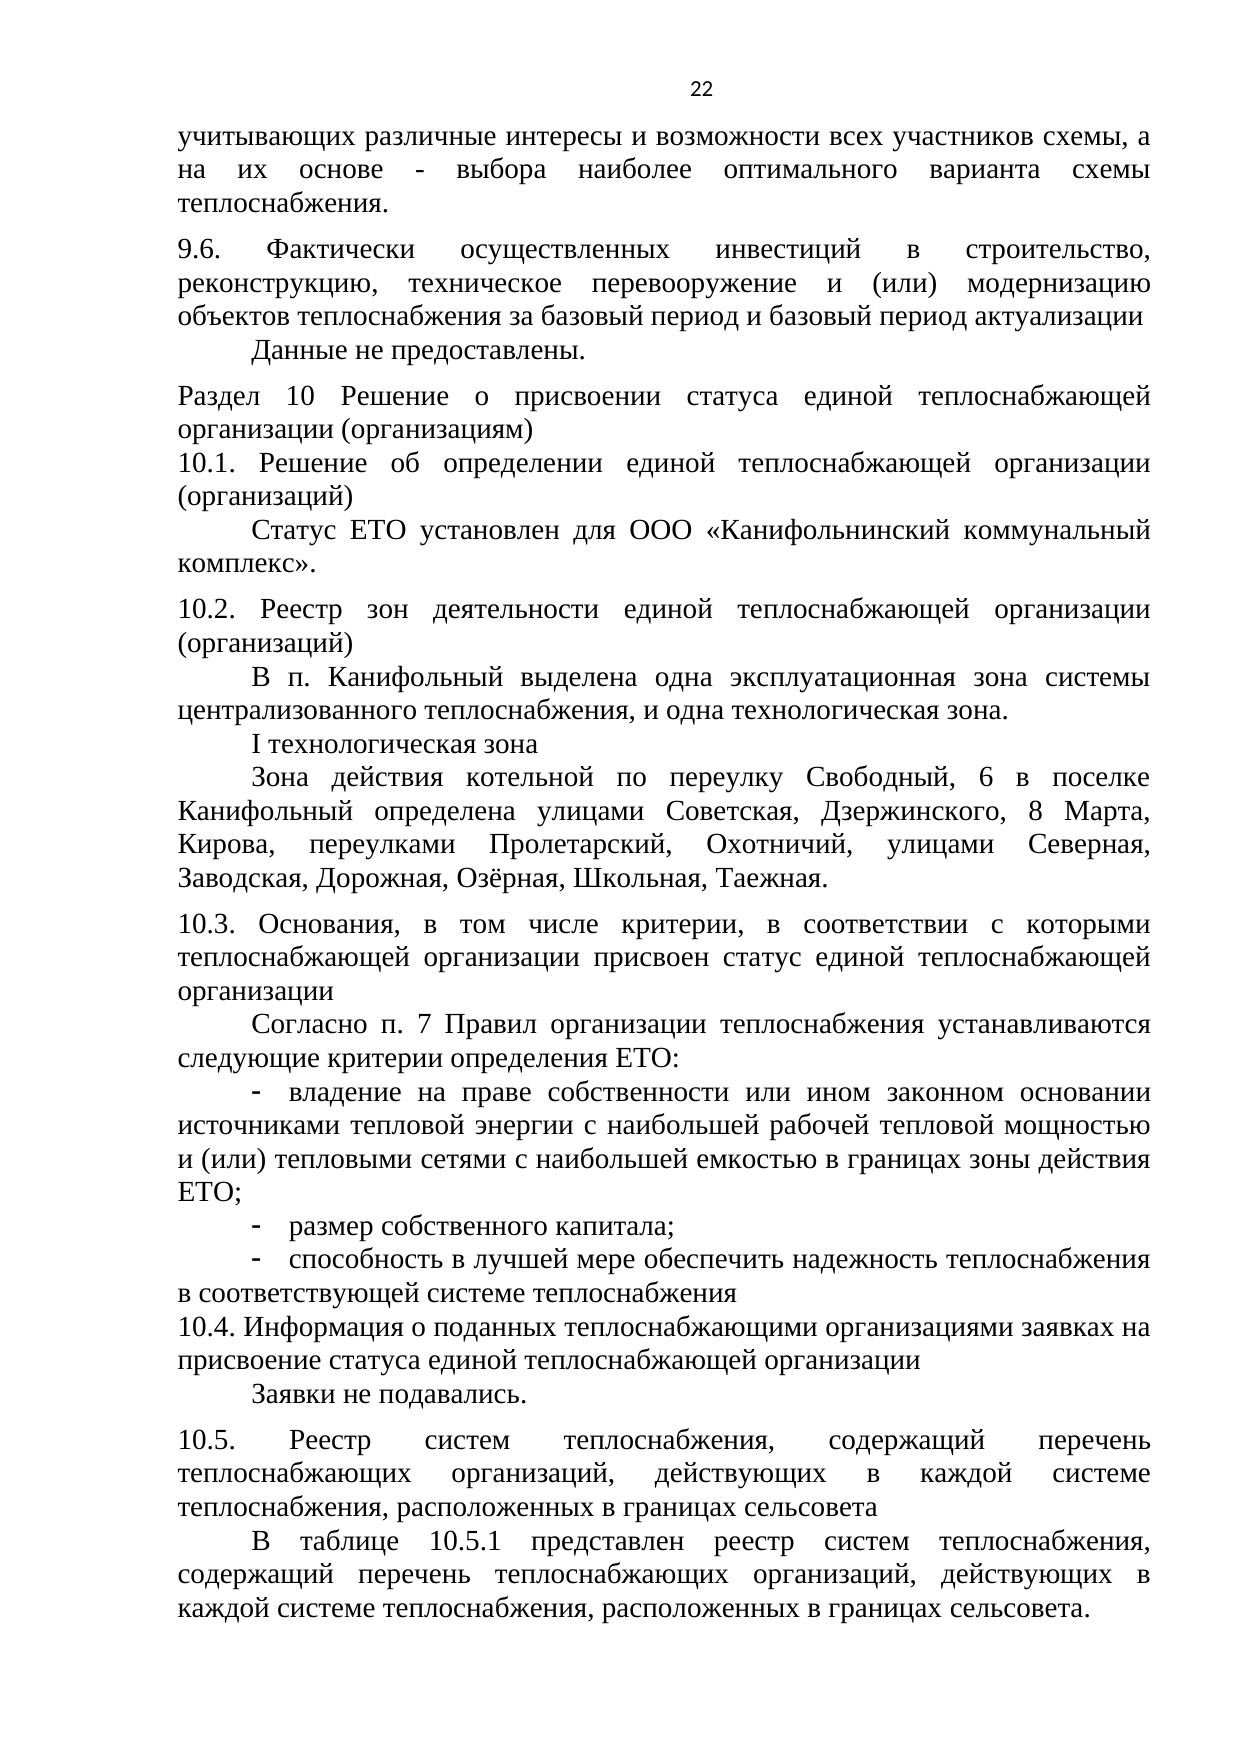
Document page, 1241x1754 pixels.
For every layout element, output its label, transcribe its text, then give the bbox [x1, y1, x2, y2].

text Зона действия котельной по переулку Свободный, 6 в поселке Канифольный определена улицами Советская, Дзержинского, 8 Марта, Кирова, переулками Пролетарский, Охотничий, улицами Северная, Заводская, Дорожная, Озёрная, Школьная, Таежная. [177, 759, 1152, 893]
text 10.5. Реестр систем теплоснабжения, содержащий перечень теплоснабжающих организаций, действующих в каждой системе теплоснабжения, расположенных в границах сельсовета [177, 1422, 1152, 1523]
text 10.4. Информация о поданных теплоснабжающими организациями заявках на присвоение статуса единой теплоснабжающей организации [177, 1309, 1152, 1376]
text Данные не предоставлены. [177, 332, 1152, 365]
text 10.1. Решение об определении единой теплоснабжающей организации (организаций) [177, 445, 1152, 512]
list размер собственного капитала; [177, 1208, 1152, 1242]
text 10.3. Основания, в том числе критерии, в соответствии с которыми теплоснабжающей организации присвоен статус единой теплоснабжающей организации [177, 906, 1152, 1007]
list владение на праве собственности или ином законном основании источниками тепловой энергии с наибольшей рабочей тепловой мощностью и (или) тепловыми сетями с наибольшей емкостью в границах зоны действия ЕТО; [177, 1074, 1152, 1208]
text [177, 118, 1152, 219]
text Заявки не подавались. [177, 1376, 1152, 1409]
text В п. Канифольный выделена одна эксплуатационная зона системы централизованного теплоснабжения, и одна технологическая зона. [177, 659, 1152, 726]
text 10.2. Реестр зон деятельности единой теплоснабжающей организации (организаций) [177, 592, 1152, 659]
text В таблице 10.5.1 представлен реестр систем теплоснабжения, содержащий перечень теплоснабжающих организаций, действующих в каждой системе теплоснабжения, расположенных в границах сельсовета. [177, 1523, 1152, 1623]
text Статус ЕТО установлен для ООО «Канифольнинский коммунальный комплекс». [177, 512, 1152, 579]
text Раздел 10 Решение о присвоении статуса единой теплоснабжающей организации (организациям) [177, 378, 1152, 445]
text Согласно п. 7 Правил организации теплоснабжения устанавливаются следующие критерии определения ЕТО: [177, 1007, 1152, 1074]
text 9.6. Фактически осуществленных инвестиций в строительство, реконструкцию, техническое перевооружение и (или) модернизацию объектов теплоснабжения за базовый период и базовый период актуализации [177, 231, 1152, 332]
text I технологическая зона [177, 726, 1152, 759]
list способность в лучшей мере обеспечить надежность теплоснабжения в соответствующей системе теплоснабжения [177, 1242, 1152, 1309]
